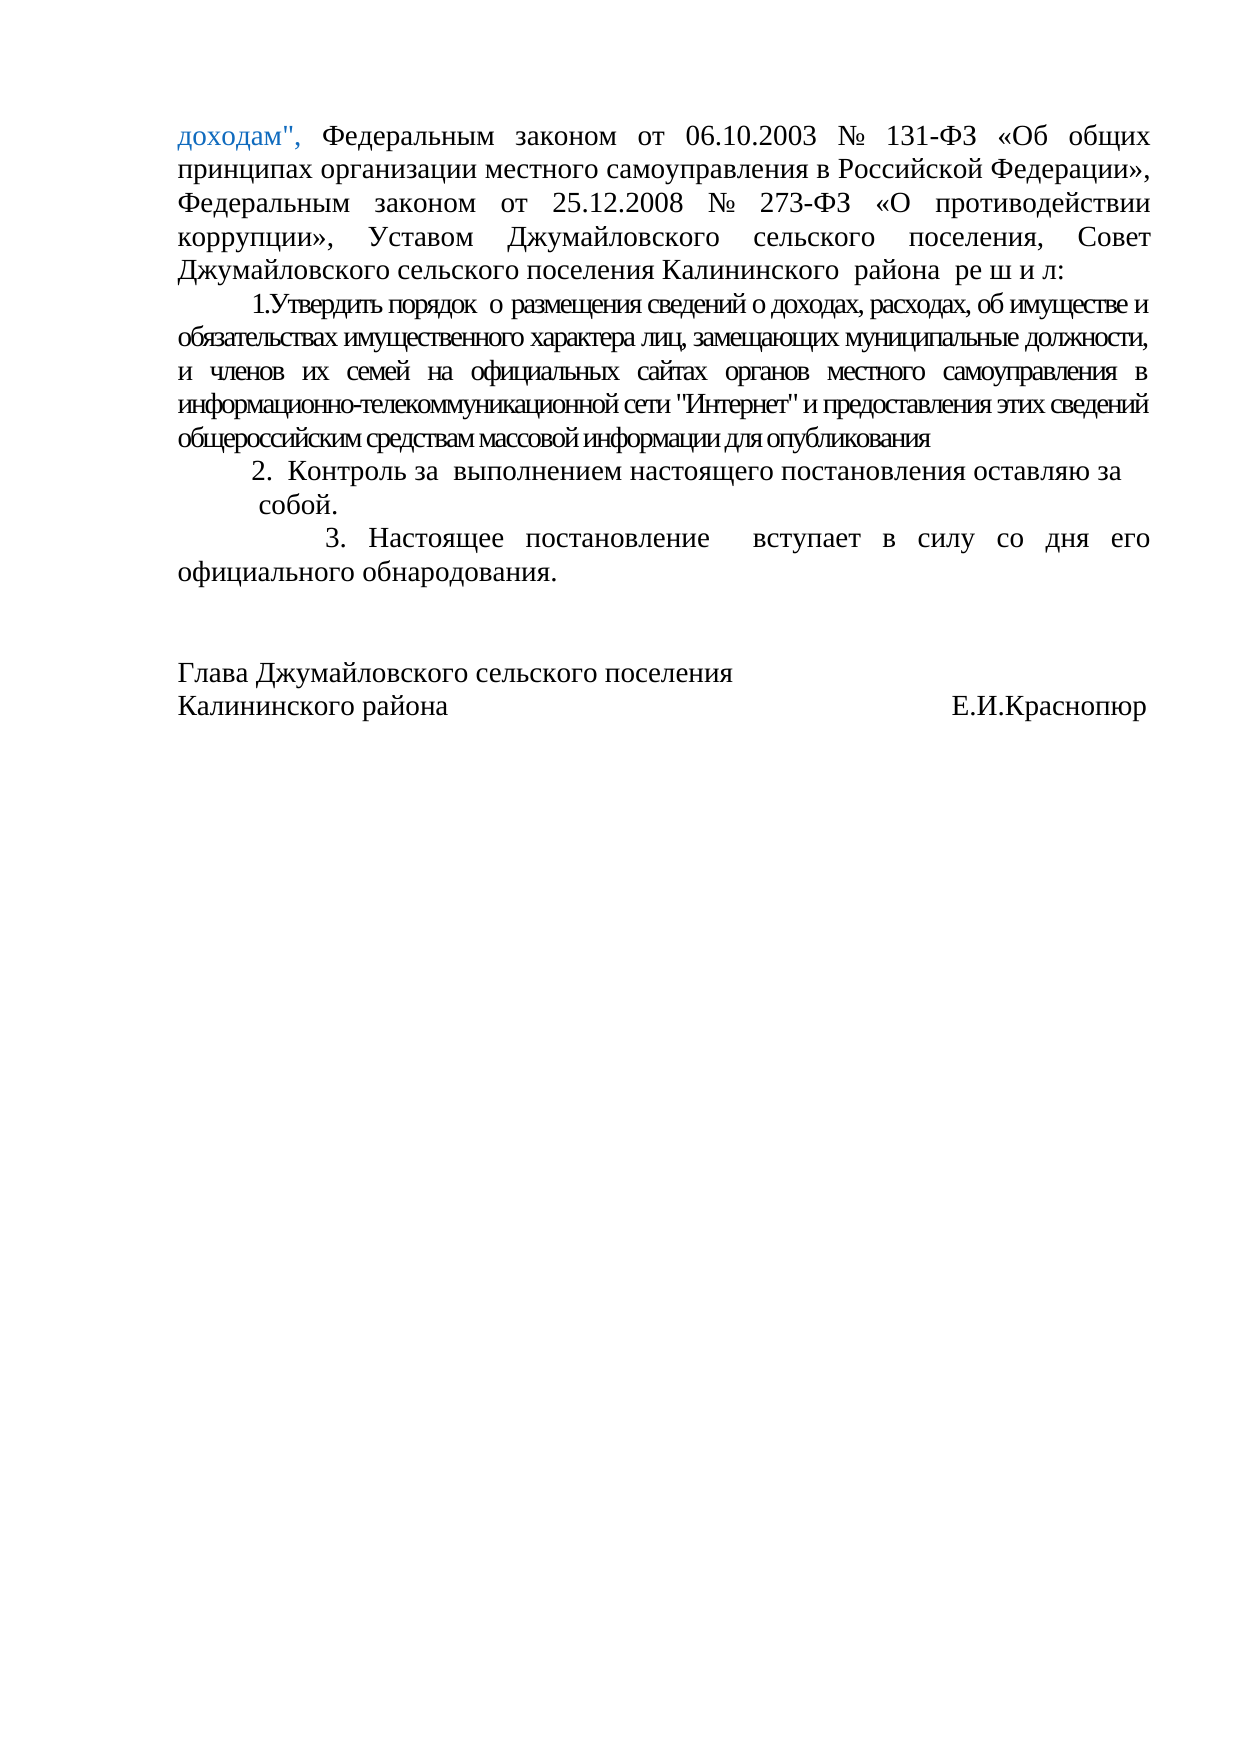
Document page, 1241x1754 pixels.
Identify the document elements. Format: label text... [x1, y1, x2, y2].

text собой. [177, 487, 1152, 521]
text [177, 118, 1152, 286]
text 2. Контроль за выполнением настоящего постановления оставляю за [177, 453, 1152, 487]
text 3. Настоящее постановление вступает в силу со дня его официального обнародования. [177, 521, 1152, 588]
text Глава Джумайловского сельского поселения Калининского района Е.И.Краснопюр [177, 655, 1152, 722]
text 1.Утвердить порядок о размещения сведений о доходах, расходах, об имуществе и обязательствах имущественного характера лиц, замещающих муниципальные должности, и членов их семей на официальных сайтах органов местного самоуправления в информационно-телекоммуникационной сети "Интернет" и предоставления этих сведений общероссийским средствам массовой информации для опубликования [177, 286, 1149, 453]
